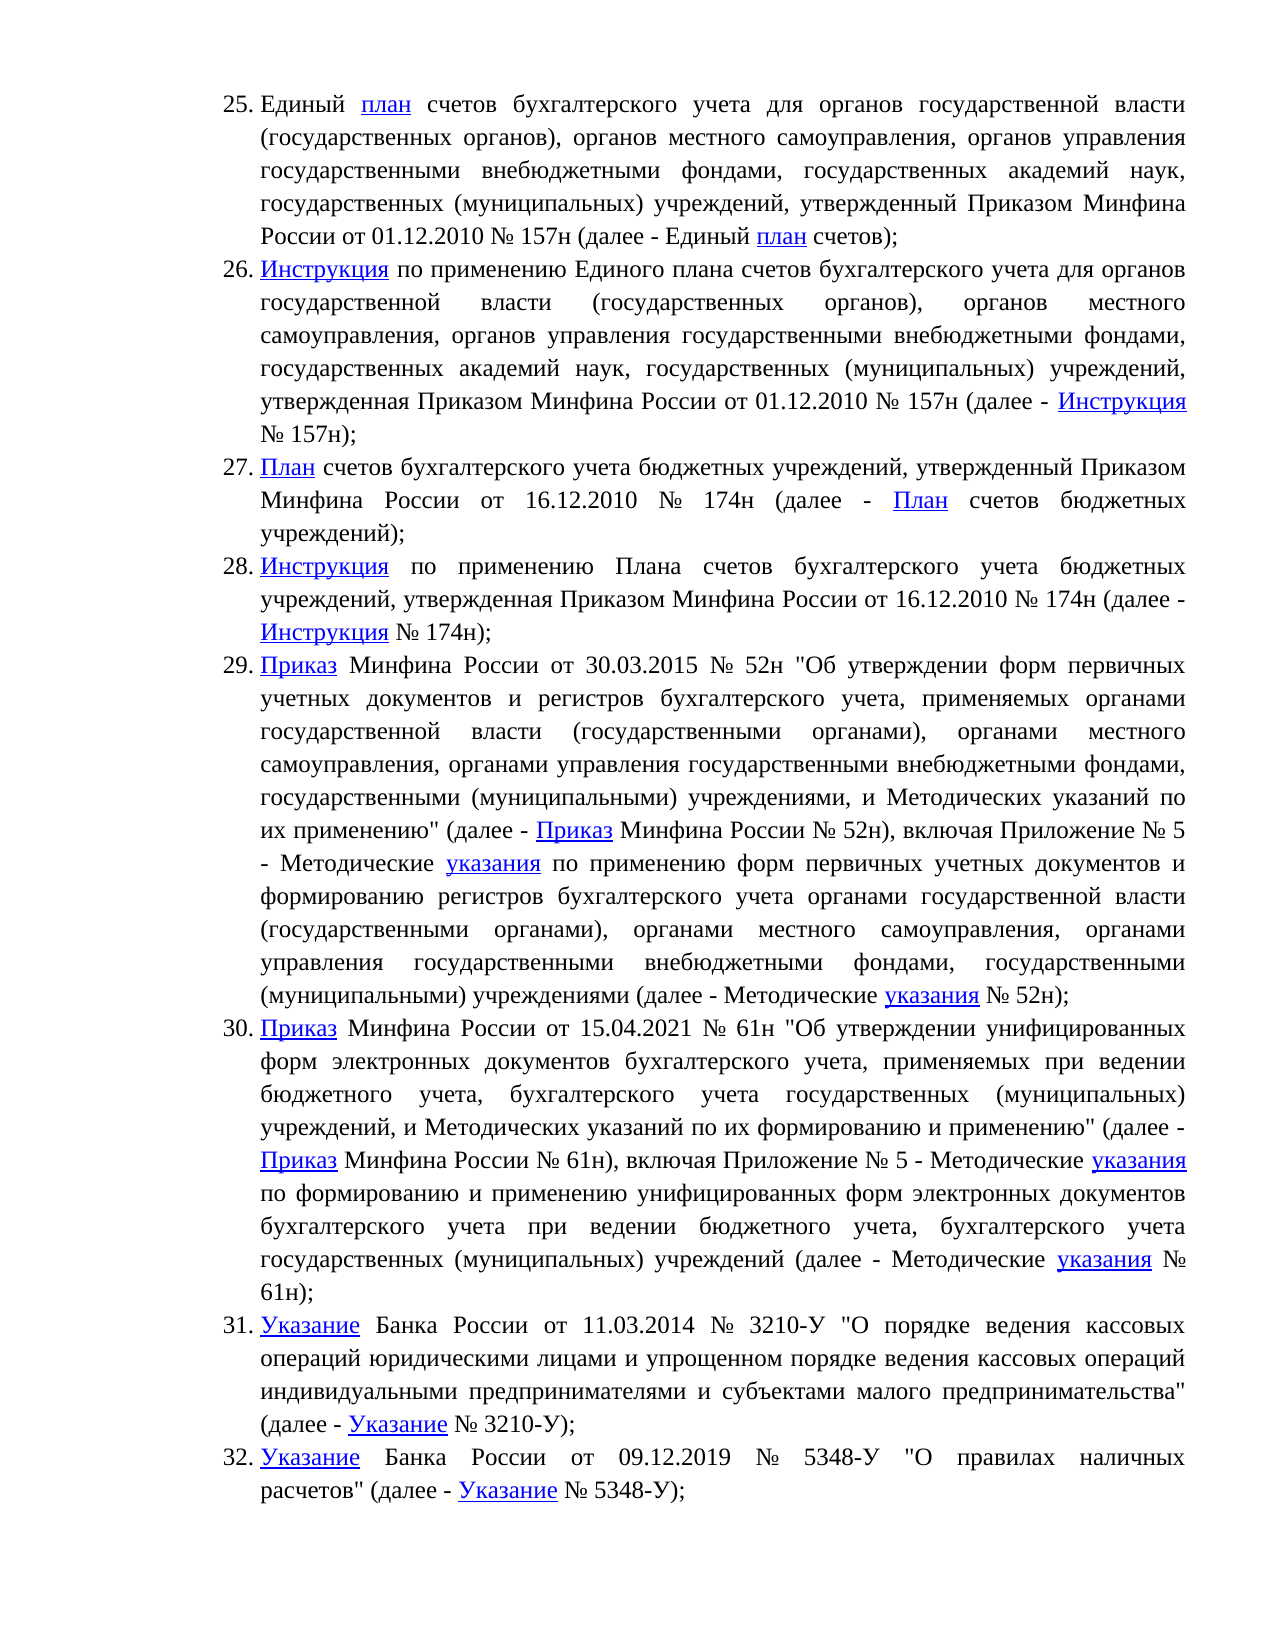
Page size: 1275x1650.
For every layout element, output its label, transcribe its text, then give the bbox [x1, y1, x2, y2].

list Приказ Минфина России от 30.03.2015 № 52н "Об утверждении форм первичных учетных документов и регистров бухгалтерского учета, применяемых органами государственной власти (государственными органами), органами местного самоуправления, органами управления государственными внебюджетными фондами, государственными (муниципальными) учреждениями, и Методических указаний по их применению" (далее - Приказ Минфина России № 52н), включая Приложение № 5 - Методические указания по применению форм первичных учетных документов и формированию регистров бухгалтерского учета органами государственной власти (государственными органами), органами местного самоуправления, органами управления государственными внебюджетными фондами, государственными (муниципальными) учреждениями (далее - Методические указания № 52н); [223, 650, 1186, 1009]
list План счетов бухгалтерского учета бюджетных учреждений, утвержденный Приказом Минфина России от 16.12.2010 № 174н (далее - План счетов бюджетных учреждений); [223, 452, 1186, 547]
list Приказ Минфина России от 15.04.2021 № 61н "Об утверждении унифицированных форм электронных документов бухгалтерского учета, применяемых при ведении бюджетного учета, бухгалтерского учета государственных (муниципальных) учреждений, и Методических указаний по их формированию и применению" (далее - Приказ Минфина России № 61н), включая Приложение № 5 - Методические указания по формированию и применению унифицированных форм электронных документов бухгалтерского учета при ведении бюджетного учета, бухгалтерского учета государственных (муниципальных) учреждений (далее - Методические указания № 61н); [223, 1013, 1186, 1306]
list Единый план счетов бухгалтерского учета для органов государственной власти (государственных органов), органов местного самоуправления, органов управления государственными внебюджетными фондами, государственных академий наук, государственных (муниципальных) учреждений, утвержденный Приказом Минфина России от 01.12.2010 № 157н (далее - Единый план счетов); [223, 89, 1186, 249]
list Инструкция по применению Единого плана счетов бухгалтерского учета для органов государственной власти (государственных органов), органов местного самоуправления, органов управления государственными внебюджетными фондами, государственных академий наук, государственных (муниципальных) учреждений, утвержденная Приказом Минфина России от 01.12.2010 № 157н (далее - Инструкция № 157н); [223, 254, 1186, 448]
list Указание Банка России от 09.12.2019 № 5348-У "О правилах наличных расчетов" (далее - Указание № 5348-У); [223, 1442, 1186, 1504]
list Инструкция по применению Плана счетов бухгалтерского учета бюджетных учреждений, утвержденная Приказом Минфина России от 16.12.2010 № 174н (далее - Инструкция № 174н); [223, 551, 1186, 646]
list Указание Банка России от 11.03.2014 № 3210-У "О порядке ведения кассовых операций юридическими лицами и упрощенном порядке ведения кассовых операций индивидуальными предпринимателями и субъектами малого предпринимательства" (далее - Указание № 3210-У); [223, 1310, 1186, 1438]
